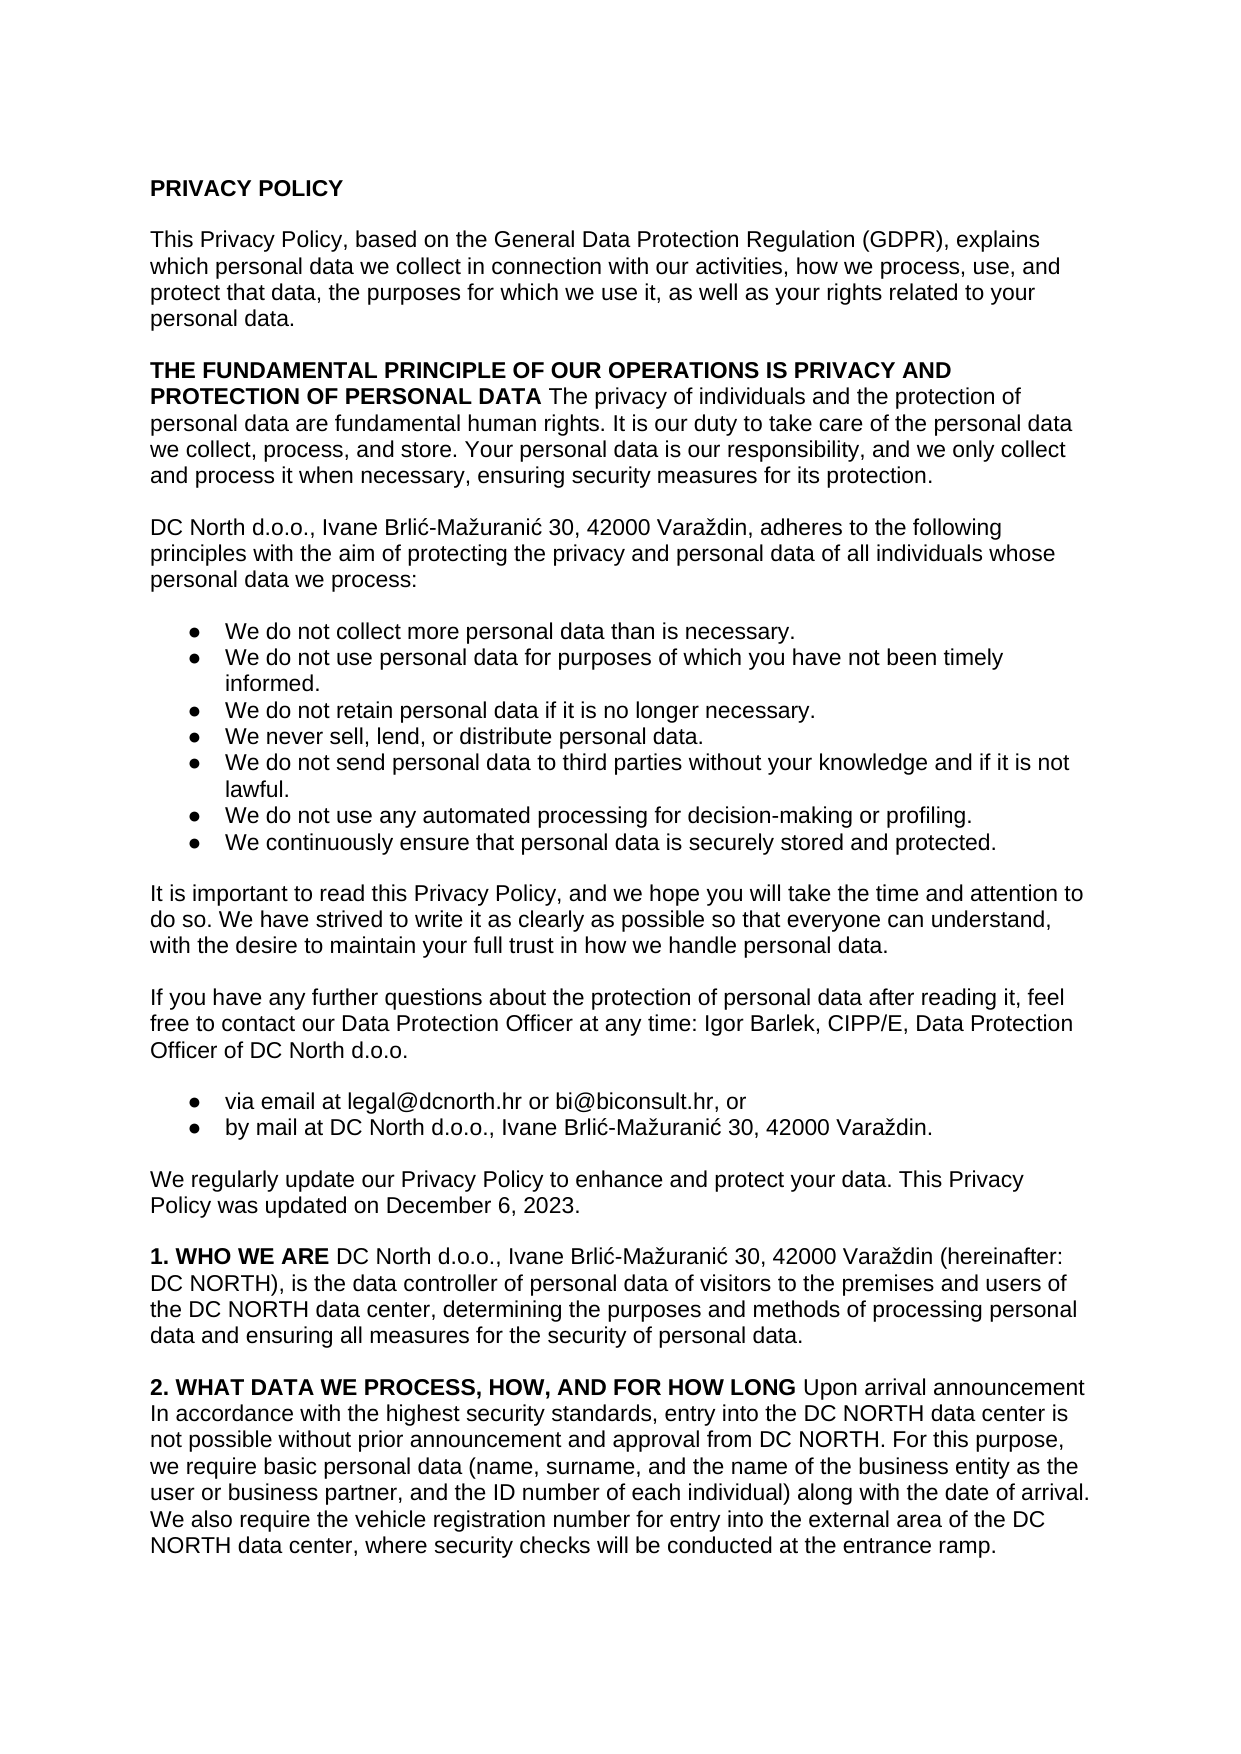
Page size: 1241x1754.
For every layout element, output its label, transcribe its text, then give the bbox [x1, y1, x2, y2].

text THE FUNDAMENTAL PRINCIPLE OF OUR OPERATIONS IS PRIVACY AND PROTECTION OF PERSONAL DATA The privacy of individuals and the protection of personal data are fundamental human rights. It is our duty to take care of the personal data we collect, process, and store. Your personal data is our responsibility, and we only collect and process it when necessary, ensuring security measures for its protection. [150, 357, 1090, 488]
text DC North d.o.o., Ivane Brlić-Mažuranić 30, 42000 Varaždin, adheres to the following principles with the aim of protecting the privacy and personal data of all individuals whose personal data we process: [150, 513, 1090, 593]
list We do not use personal data for purposes of which you have not been timely informed. [187, 644, 1090, 697]
list We do not retain personal data if it is no longer necessary. [187, 697, 1090, 723]
list We never sell, lend, or distribute personal data. [187, 723, 1090, 749]
text This Privacy Policy, based on the General Data Protection Regulation (GDPR), explains which personal data we collect in connection with our activities, how we process, use, and protect that data, the purposes for which we use it, as well as your rights related to your personal data. [150, 226, 1090, 332]
list We do not send personal data to third parties without your knowledge and if it is not lawful. [187, 749, 1090, 802]
text 2. WHAT DATA WE PROCESS, HOW, AND FOR HOW LONG Upon arrival announcement In accordance with the highest security standards, entry into the DC NORTH data center is not possible without prior announcement and approval from DC NORTH. For this purpose, we require basic personal data (name, surname, and the name of the business entity as the user or business partner, and the ID number of each individual) along with the date of arrival. We also require the vehicle registration number for entry into the external area of the DC NORTH data center, where security checks will be conducted at the entrance ramp. [150, 1374, 1090, 1558]
text If you have any further questions about the protection of personal data after reading it, feel free to contact our Data Protection Officer at any time: Igor Barlek, CIPP/E, Data Protection Officer of DC North d.o.o. [150, 984, 1090, 1063]
text We regularly update our Privacy Policy to enhance and protect your data. This Privacy Policy was updated on December 6, 2023. [150, 1166, 1090, 1218]
text It is important to read this Privacy Policy, and we hope you will take the time and attention to do so. We have strived to write it as clearly as possible so that everyone can understand, with the desire to maintain your full trust in how we handle personal data. [150, 880, 1090, 959]
list We do not use any automated processing for decision-making or profiling. [187, 802, 1090, 828]
list We continuously ensure that personal data is securely stored and protected. [187, 828, 1090, 855]
list via email at legal@dcnorth.hr or bi@biconsult.hr, or [187, 1088, 1090, 1114]
text 1. WHO WE ARE DC North d.o.o., Ivane Brlić-Mažuranić 30, 42000 Varaždin (hereinafter: DC NORTH), is the data controller of personal data of visitors to the premises and users of the DC NORTH data center, determining the purposes and methods of processing personal data and ensuring all measures for the security of personal data. [150, 1243, 1090, 1349]
list by mail at DC North d.o.o., Ivane Brlić-Mažuranić 30, 42000 Varaždin. [187, 1114, 1090, 1141]
text PRIVACY POLICY [150, 175, 1090, 201]
list We do not collect more personal data than is necessary. [187, 618, 1090, 644]
